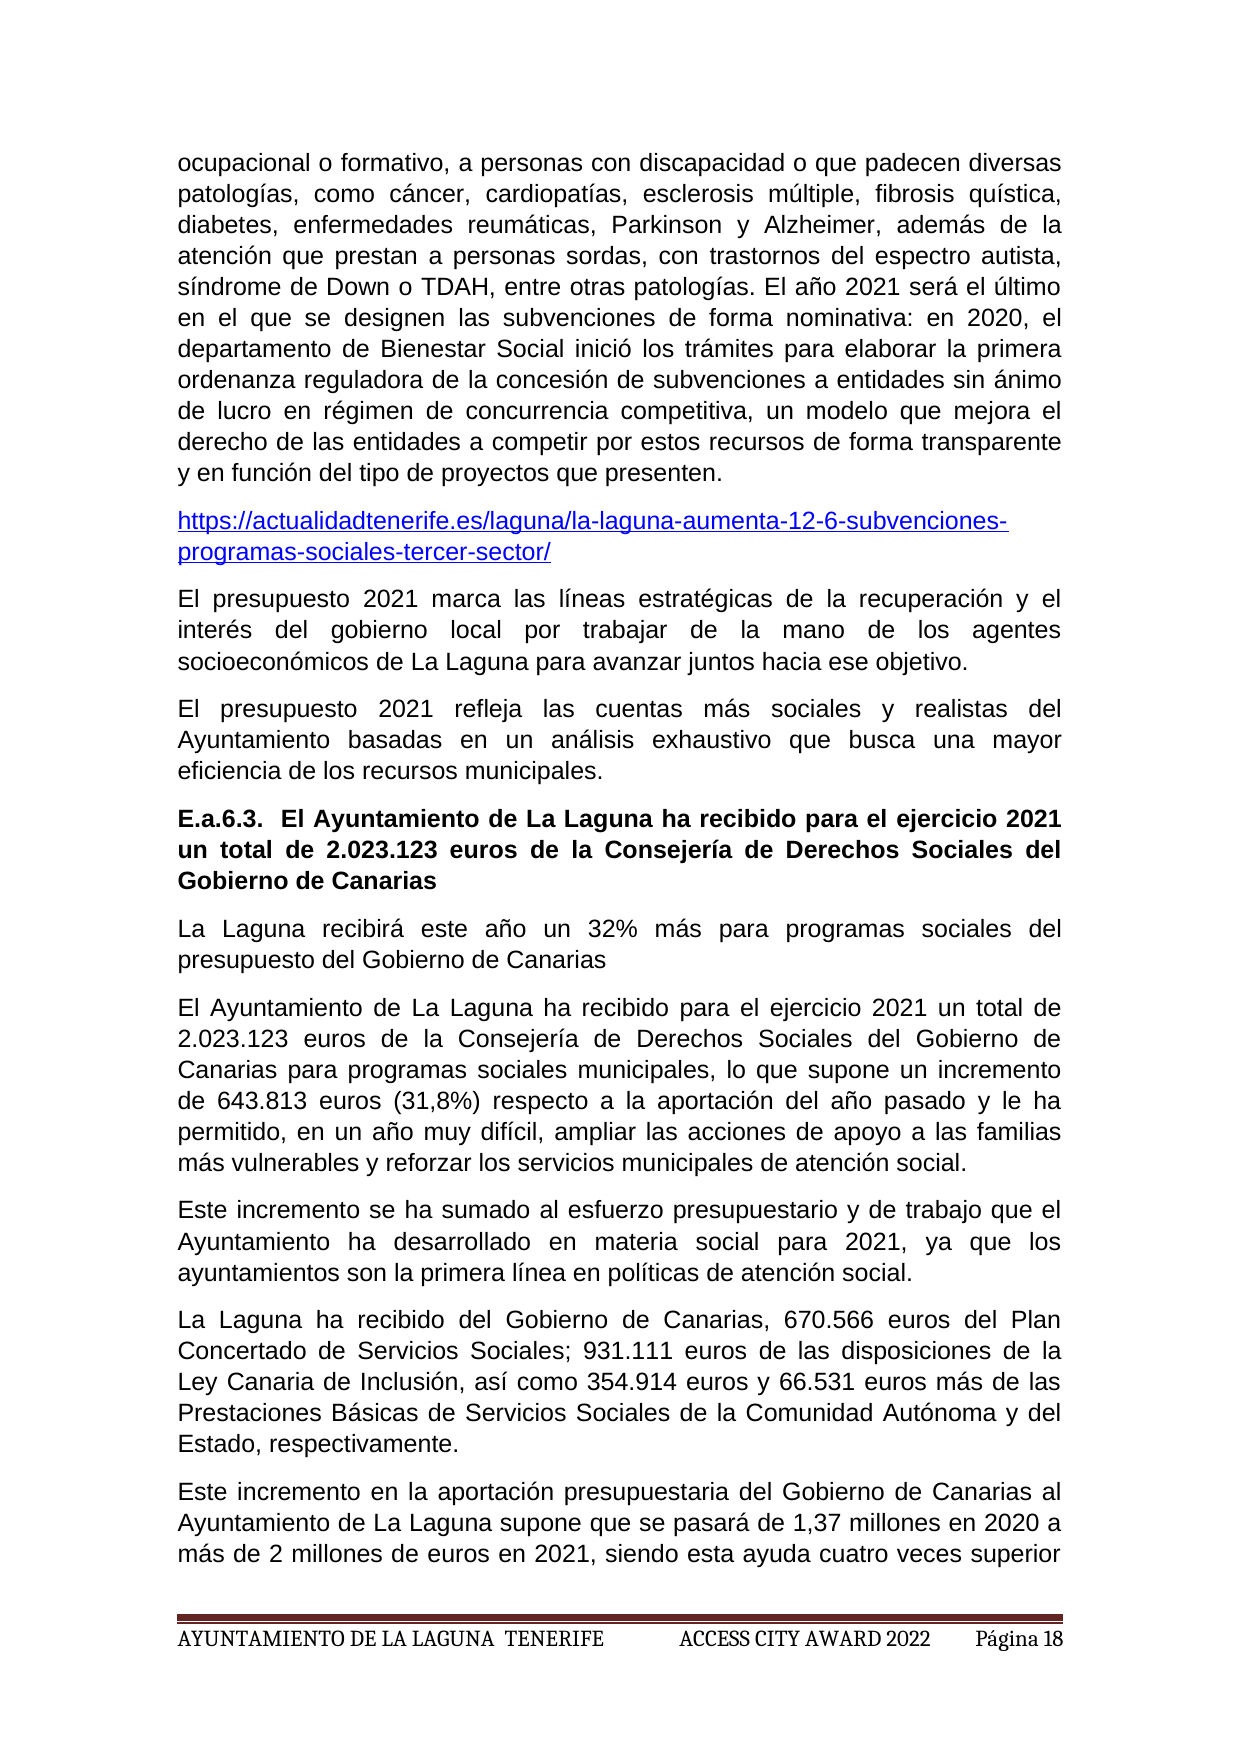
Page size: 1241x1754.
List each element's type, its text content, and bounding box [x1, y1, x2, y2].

text La Laguna recibirá este año un 32% más para programas sociales del presupuesto del Gobierno de Canarias [177, 914, 1063, 974]
text E.a.6.3. El Ayuntamiento de La Laguna ha recibido para el ejercicio 2021 un total de 2.023.123 euros de la Consejería de Derechos Sociales del Gobierno de Canarias [177, 804, 1063, 895]
text El Ayuntamiento de La Laguna ha recibido para el ejercicio 2021 un total de 2.023.123 euros de la Consejería de Derechos Sociales del Gobierno de Canarias para programas sociales municipales, lo que supone un incremento de 643.813 euros (31,8%) respecto a la aportación del año pasado y le ha permitido, en un año muy difícil, ampliar las acciones de apoyo a las familias más vulnerables y reforzar los servicios municipales de atención social. [177, 993, 1063, 1177]
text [177, 1477, 1063, 1568]
text Este incremento se ha sumado al esfuerzo presupuestario y de trabajo que el Ayuntamiento ha desarrollado en materia social para 2021, ya que los ayuntamientos son la primera línea en políticas de atención social. [177, 1196, 1063, 1286]
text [177, 148, 1063, 487]
text El presupuesto 2021 refleja las cuentas más sociales y realistas del Ayuntamiento basadas en un análisis exhaustivo que busca una mayor eficiencia de los recursos municipales. [177, 694, 1063, 785]
text El presupuesto 2021 marca las líneas estratégicas de la recuperación y el interés del gobierno local por trabajar de la mano de los agentes socioeconómicos de La Laguna para avanzar juntos hacia ese objetivo. [177, 584, 1063, 675]
text https://actualidadtenerife.es/laguna/la-laguna-aumenta-12-6-subvenciones-programas-sociales-tercer-sector/ [177, 506, 1063, 566]
text La Laguna ha recibido del Gobierno de Canarias, 670.566 euros del Plan Concertado de Servicios Sociales; 931.111 euros de las disposiciones de la Ley Canaria de Inclusión, así como 354.914 euros y 66.531 euros más de las Prestaciones Básicas de Servicios Sociales de la Comunidad Autónoma y del Estado, respectivamente. [177, 1305, 1063, 1458]
